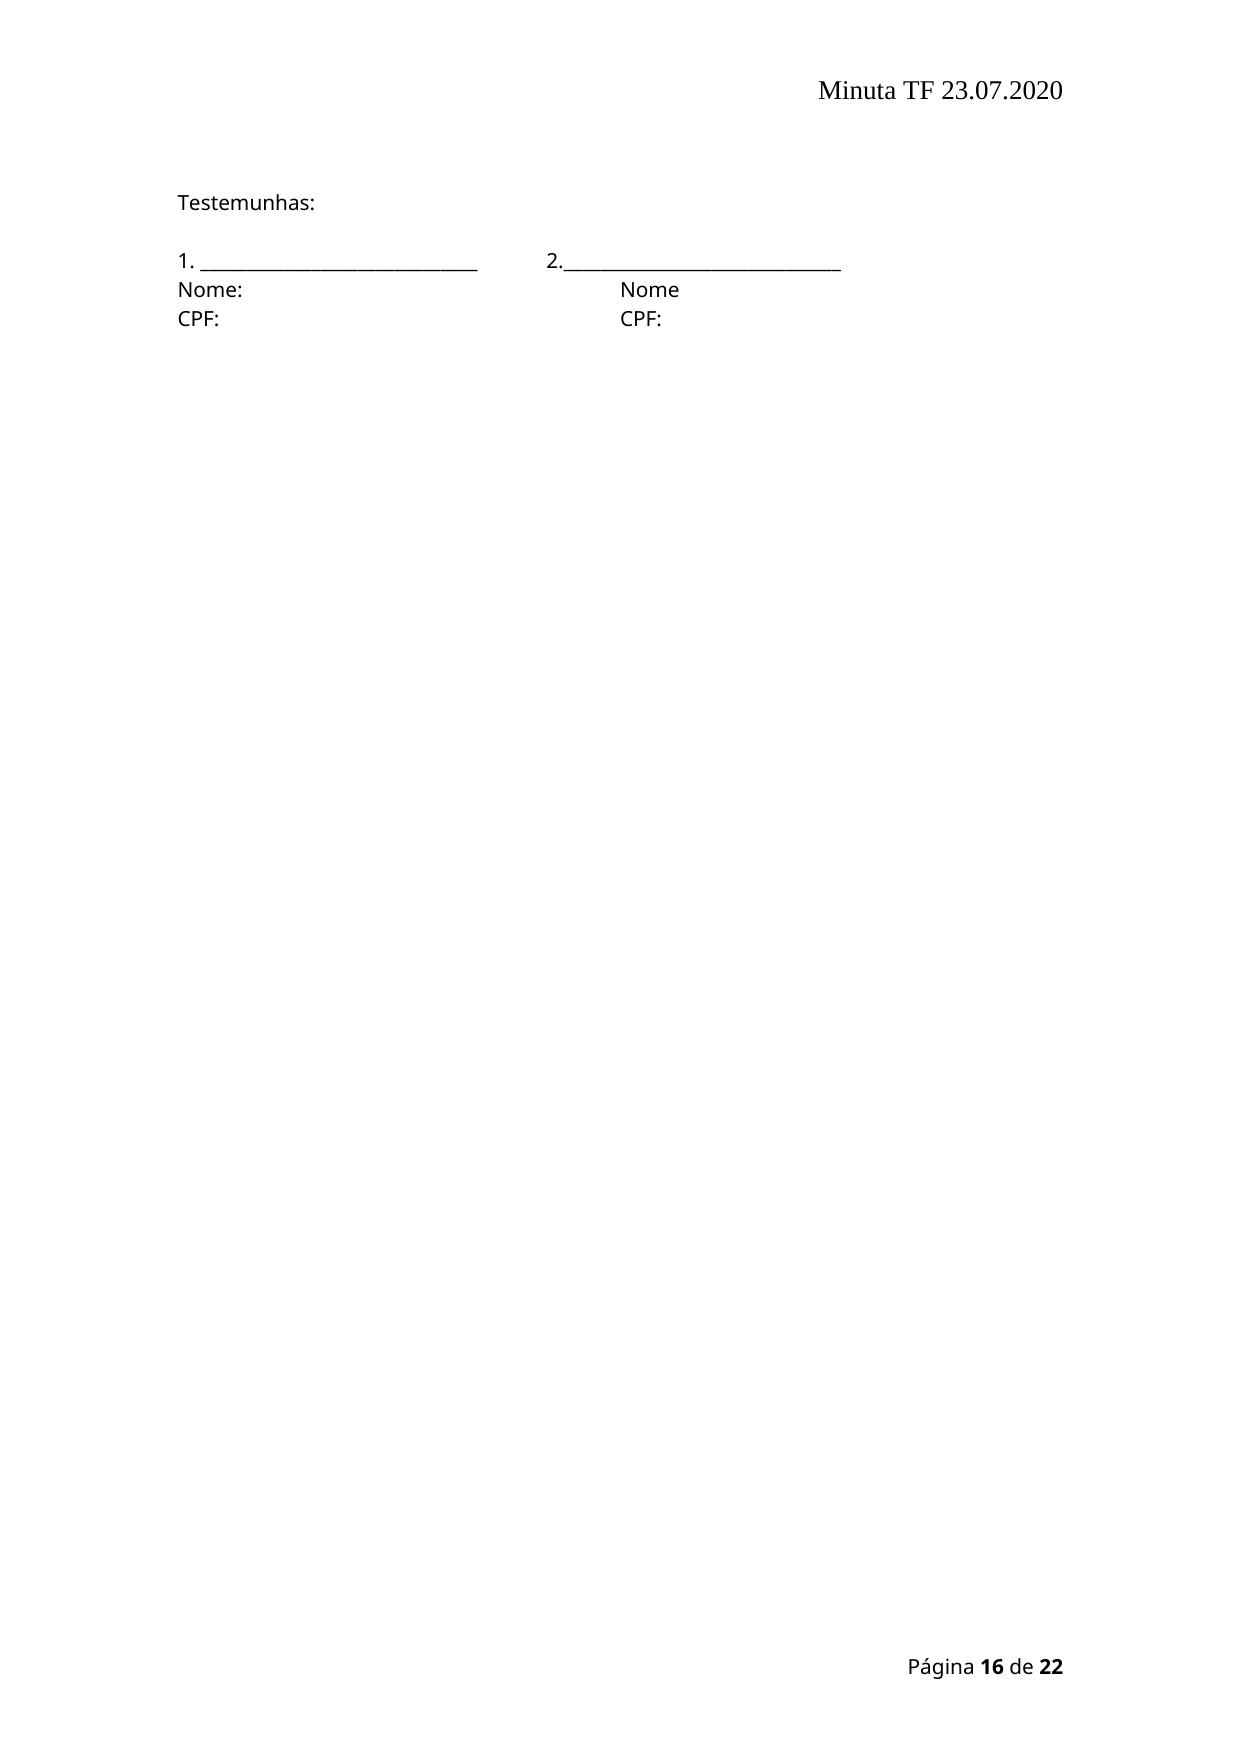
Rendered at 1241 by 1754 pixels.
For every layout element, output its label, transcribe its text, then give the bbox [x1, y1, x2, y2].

text Nome: Nome [177, 274, 1063, 303]
text 1. ______________________________ 2.______________________________ [177, 245, 1063, 274]
text Testemunhas: [177, 187, 1063, 216]
text CPF: CPF: [177, 303, 1063, 332]
